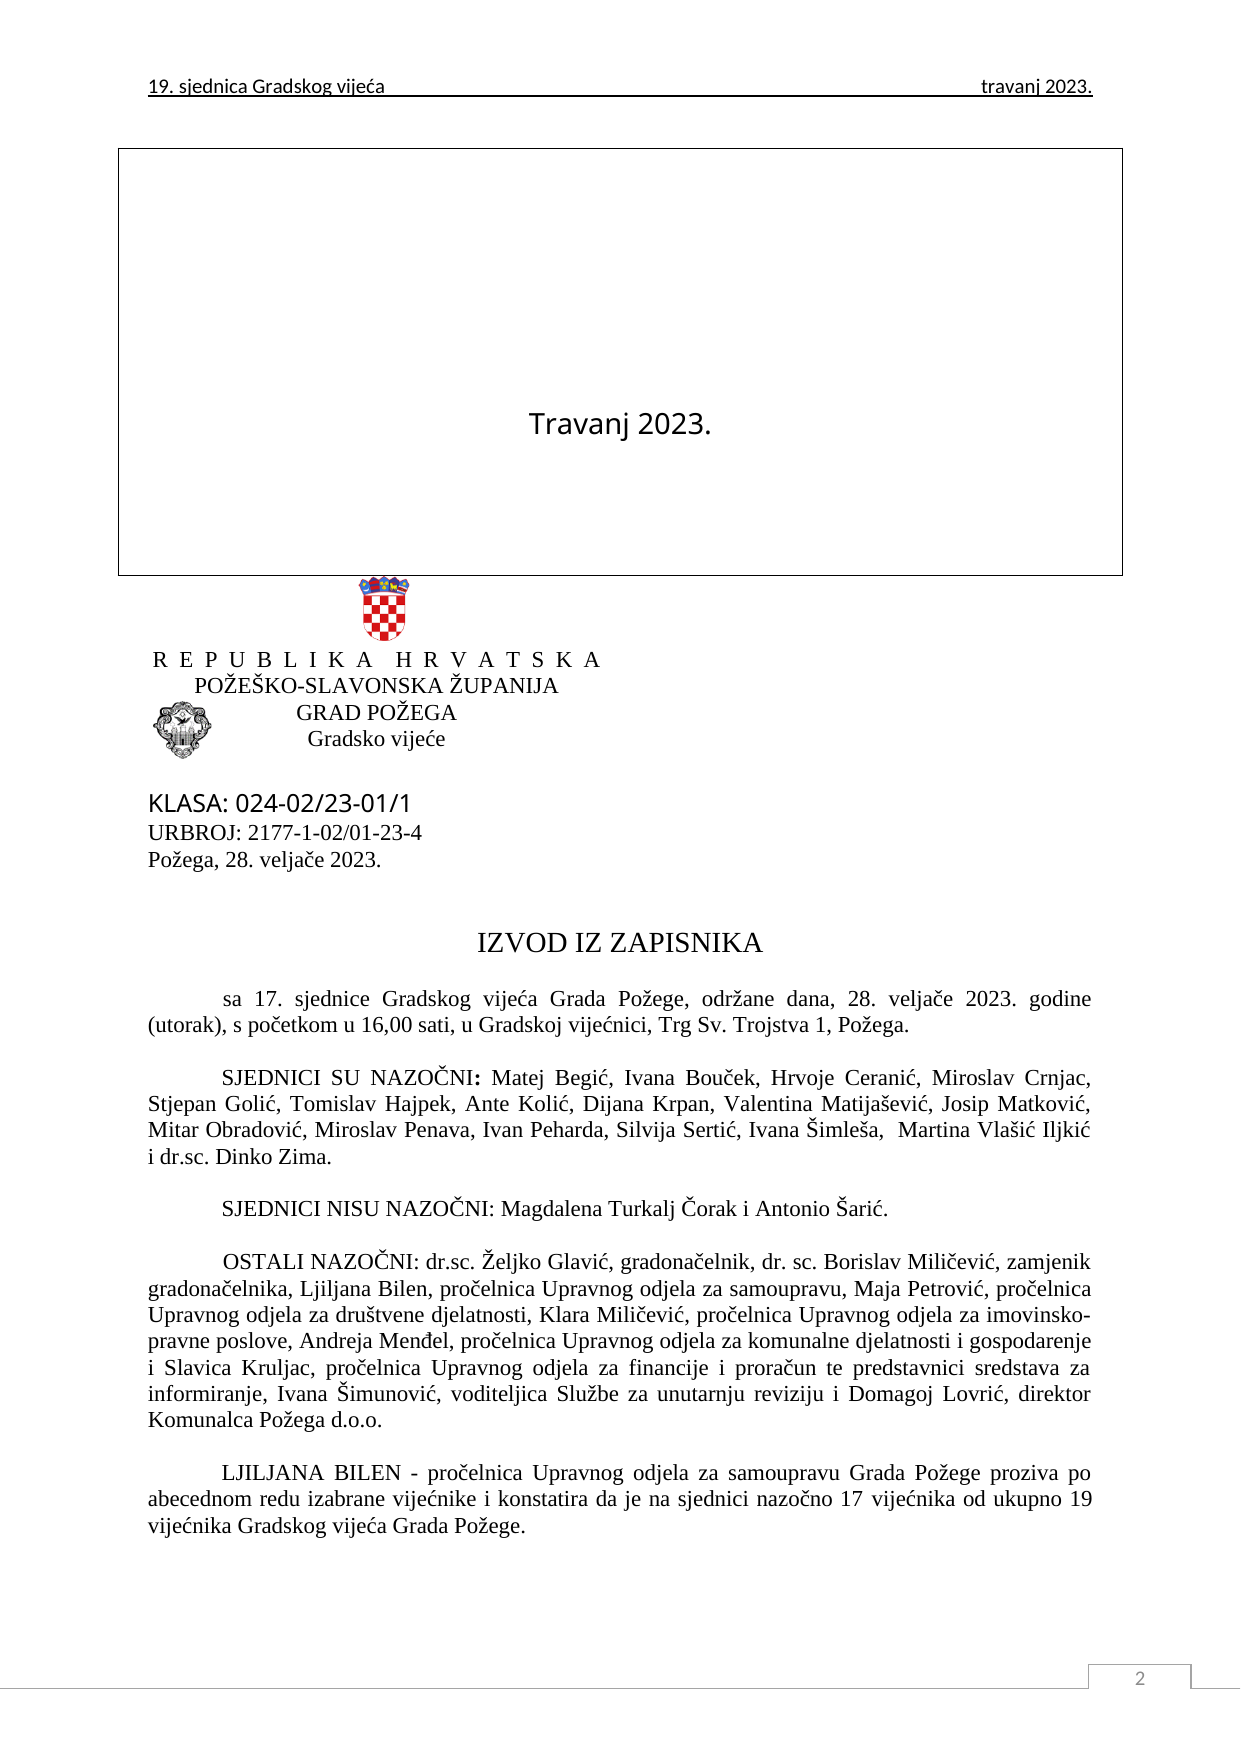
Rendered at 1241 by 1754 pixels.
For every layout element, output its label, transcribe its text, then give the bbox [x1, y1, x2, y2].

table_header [119, 149, 1122, 574]
text POŽEŠKO-SLAVONSKA ŽUPANIJA [148, 672, 605, 698]
picture [153, 701, 212, 759]
text KLASA: 024-02/23-01/1 [148, 785, 1093, 819]
text R E P U B L I K A H R V A T S K A [148, 646, 605, 672]
text Gradsko vijeće [212, 725, 605, 751]
text OSTALI NAZOČNI: dr.sc. Željko Glavić, gradonačelnik, dr. sc. Borislav Miličević, zamjenik gradonačelnika, Ljiljana Bilen, pročelnica Upravnog odjela za samoupravu, Maja Petrović, pročelnica Upravnog odjela za društvene djelatnosti, Klara Miličević, pročelnica Upravnog odjela za imovinsko-pravne poslove, Andreja Menđel, pročelnica Upravnog odjela za komunalne djelatnosti i gospodarenje i Slavica Kruljac, pročelnica Upravnog odjela za financije i proračun te predstavnici sredstava za informiranje, Ivana Šimunović, voditeljica Službe za unutarnju reviziju i Domagoj Lovrić, direktor Komunalca Požega d.o.o. [148, 1248, 1093, 1433]
text SJEDNICI SU NAZOČNI: Matej Begić, Ivana Bouček, Hrvoje Ceranić, Miroslav Crnjac, Stjepan Golić, Tomislav Hajpek, Ante Kolić, Dijana Krpan, Valentina Matijašević, Josip Matković, Mitar Obradović, Miroslav Penava, Ivan Peharda, Silvija Sertić, Ivana Šimleša, Martina Vlašić Iljkić i dr.sc. Dinko Zima. [148, 1064, 1093, 1169]
picture [358, 575, 410, 641]
text GRAD POŽEGA [148, 698, 605, 725]
text sa 17. sjednice Gradskog vijeća Grada Požege, održane dana, 28. veljače 2023. godine (utorak), s početkom u 16,00 sati, u Gradskoj vijećnici, Trg Sv. Trojstva 1, Požega. [148, 985, 1093, 1037]
text Požega, 28. veljače 2023. [148, 846, 1093, 872]
text LJILJANA BILEN - pročelnica Upravnog odjela za samoupravu Grada Požege proziva po abecednom redu izabrane vijećnike i konstatira da je na sjednici nazočno 17 vijećnika od ukupno 19 vijećnika Gradskog vijeća Grada Požege. [148, 1459, 1093, 1538]
text SJEDNICI NISU NAZOČNI: Magdalena Turkalj Čorak i Antonio Šarić. [148, 1196, 1093, 1222]
text IZVOD IZ ZAPISNIKA [148, 925, 1093, 958]
text URBROJ: 2177-1-02/01-23-4 [148, 819, 1093, 846]
